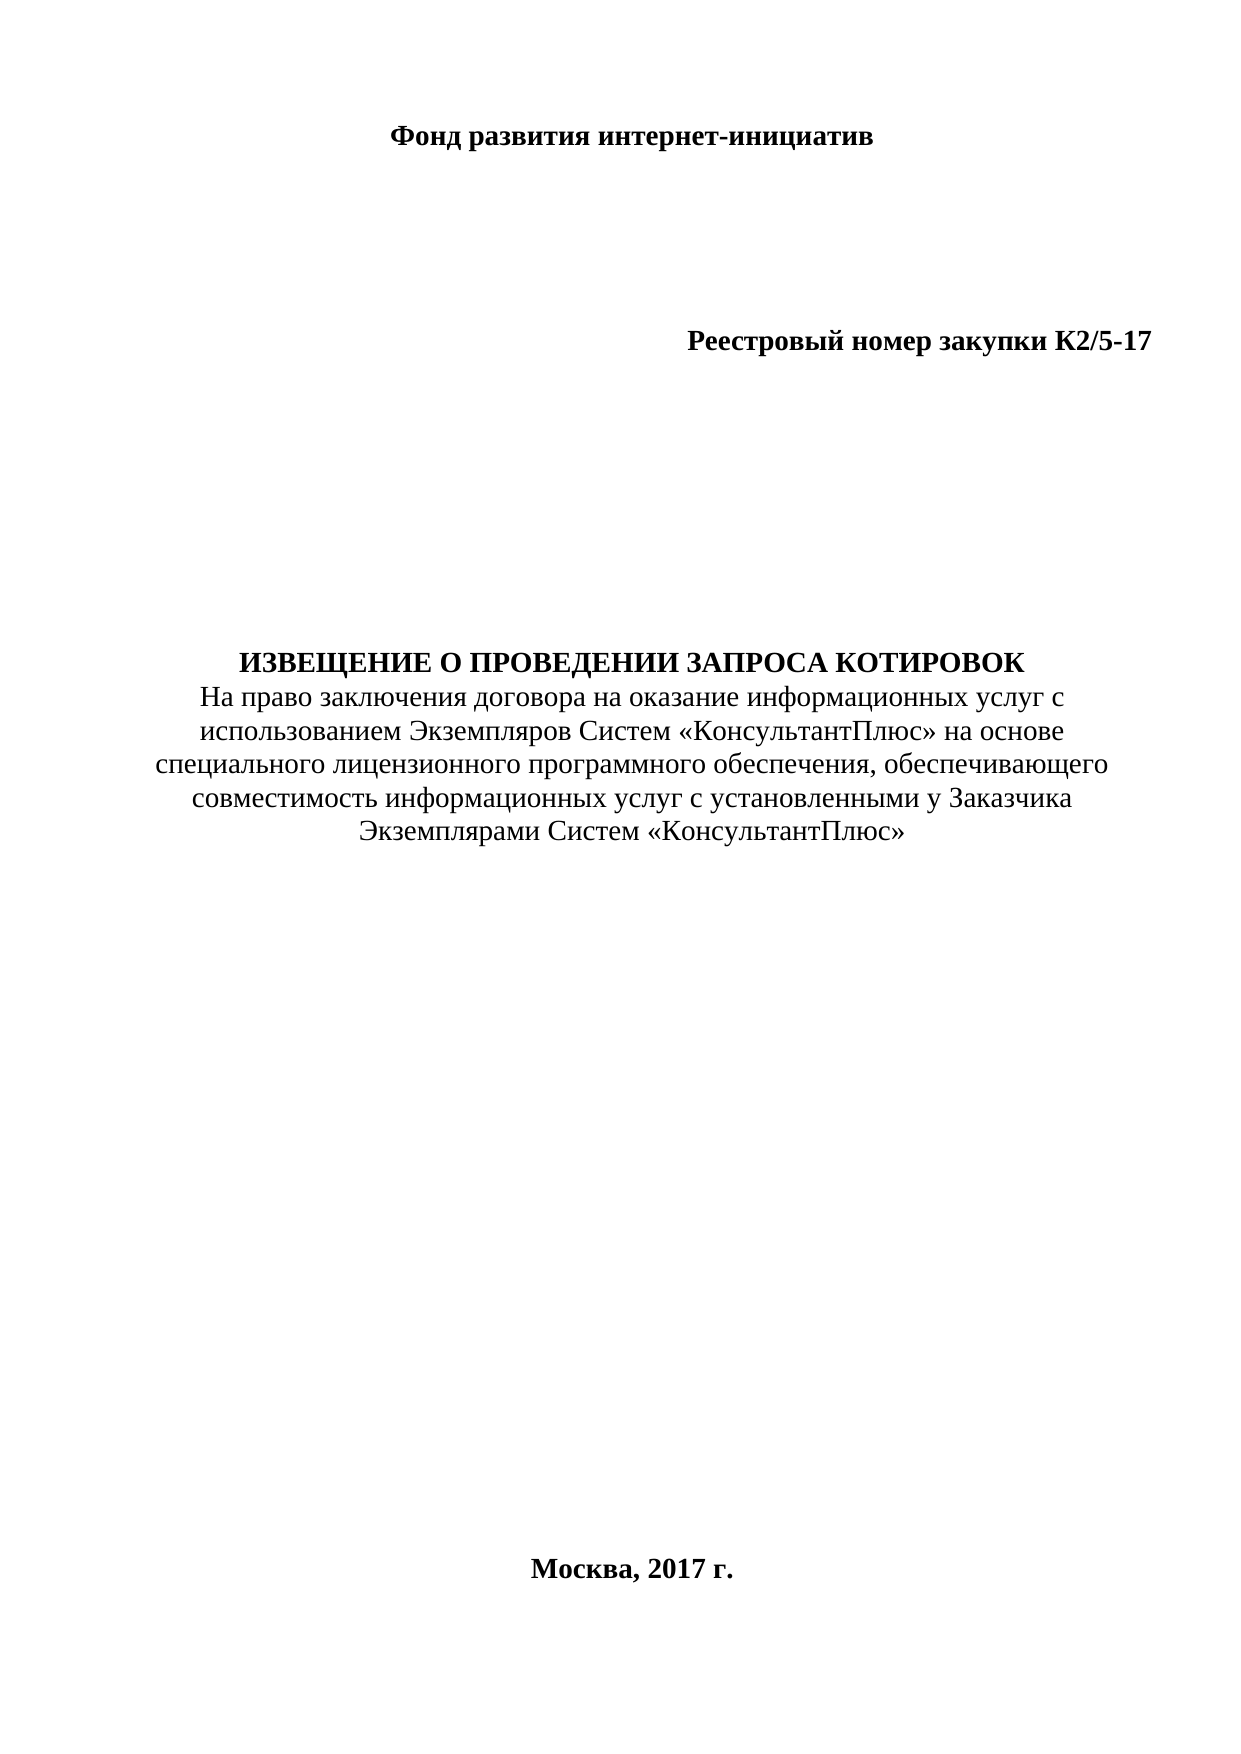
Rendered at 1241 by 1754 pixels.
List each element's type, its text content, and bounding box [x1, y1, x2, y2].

text Москва, 2017 г. [112, 1551, 1152, 1584]
text Реестровый номер закупки К2/5-17 [112, 323, 1152, 357]
text ИЗВЕЩЕНИЕ О ПРОВЕДЕНИИ ЗАПРОСА КОТИРОВОК [112, 646, 1152, 679]
list На право заключения договора на оказание информационных услуг с использованием Экземпляров Систем «КонсультантПлюс» на основе специального лицензионного программного обеспечения, обеспечивающего совместимость информационных услуг с установленными у Заказчика Экземплярами Систем «КонсультантПлюс» [112, 679, 1152, 847]
text Фонд развития интернет-инициатив [112, 118, 1152, 152]
